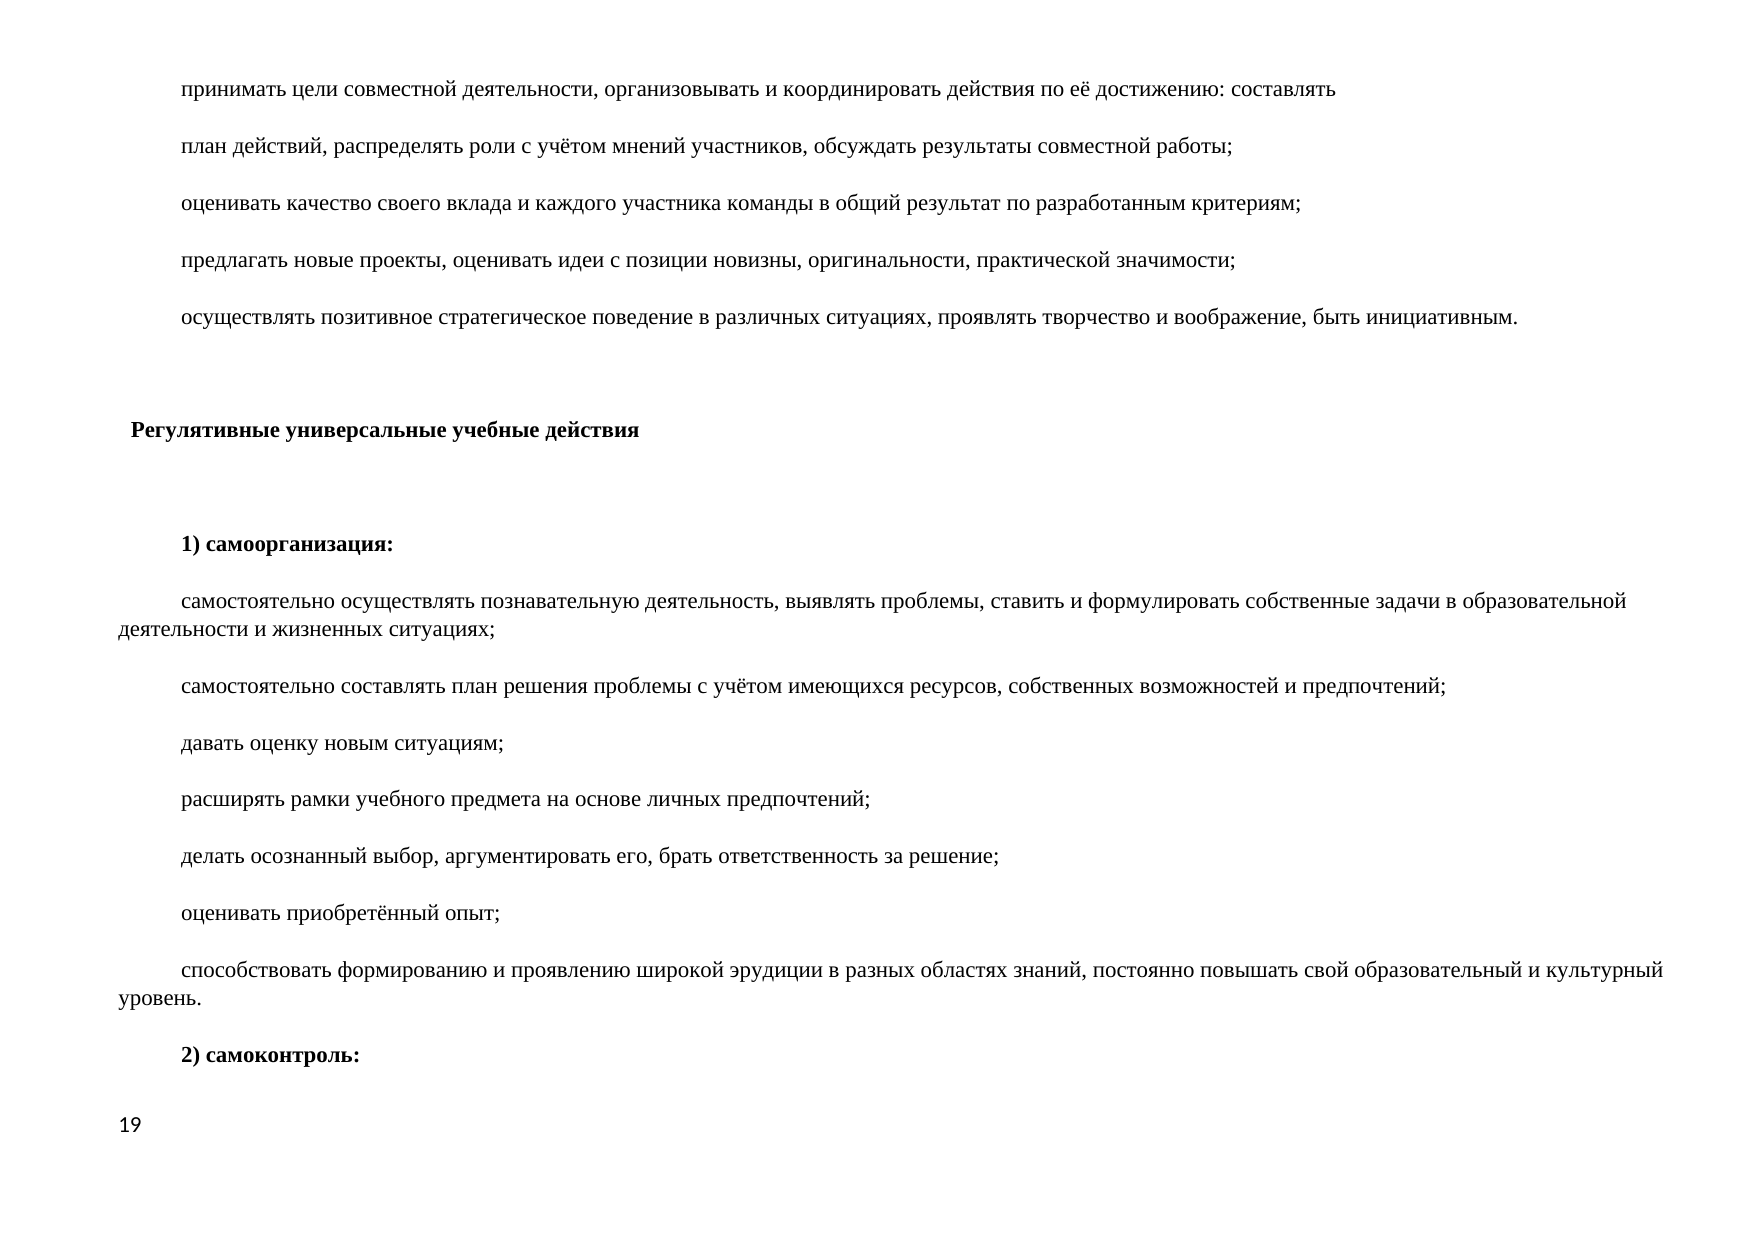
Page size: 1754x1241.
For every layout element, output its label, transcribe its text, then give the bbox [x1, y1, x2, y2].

text план действий, распределять роли с учётом мнений участников, обсуждать результаты совместной работы; [118, 131, 1709, 158]
text принимать цели совместной деятельности, организовывать и координировать действия по её достижению: составлять [118, 74, 1709, 102]
text 2) самоконтроль: [118, 1039, 1709, 1067]
text расширять рамки учебного предмета на основе личных предпочтений; [118, 784, 1709, 812]
text оценивать качество своего вклада и каждого участника команды в общий результат по разработанным критериям; [118, 188, 1709, 215]
text осуществлять позитивное стратегическое поведение в различных ситуациях, проявлять творчество и воображение, быть инициативным. [118, 301, 1709, 329]
text способствовать формированию и проявлению широкой эрудиции в разных областях знаний, постоянно повышать свой образовательный и культурный уровень. [118, 955, 1709, 1010]
text 1) самоорганизация: [118, 529, 1709, 557]
text делать осознанный выбор, аргументировать его, брать ответственность за решение; [118, 841, 1709, 869]
text оценивать приобретённый опыт; [118, 898, 1709, 926]
text самостоятельно осуществлять познавательную деятельность, выявлять проблемы, ставить и формулировать собственные задачи в образовательной деятельности и жизненных ситуациях; [118, 586, 1709, 641]
text предлагать новые проекты, оценивать идеи с позиции новизны, оригинальности, практической значимости; [118, 244, 1709, 272]
text давать оценку новым ситуациям; [118, 727, 1709, 755]
text самостоятельно составлять план решения проблемы с учётом имеющихся ресурсов, собственных возможностей и предпочтений; [118, 670, 1709, 698]
text Регулятивные универсальные учебные действия [131, 415, 1709, 443]
